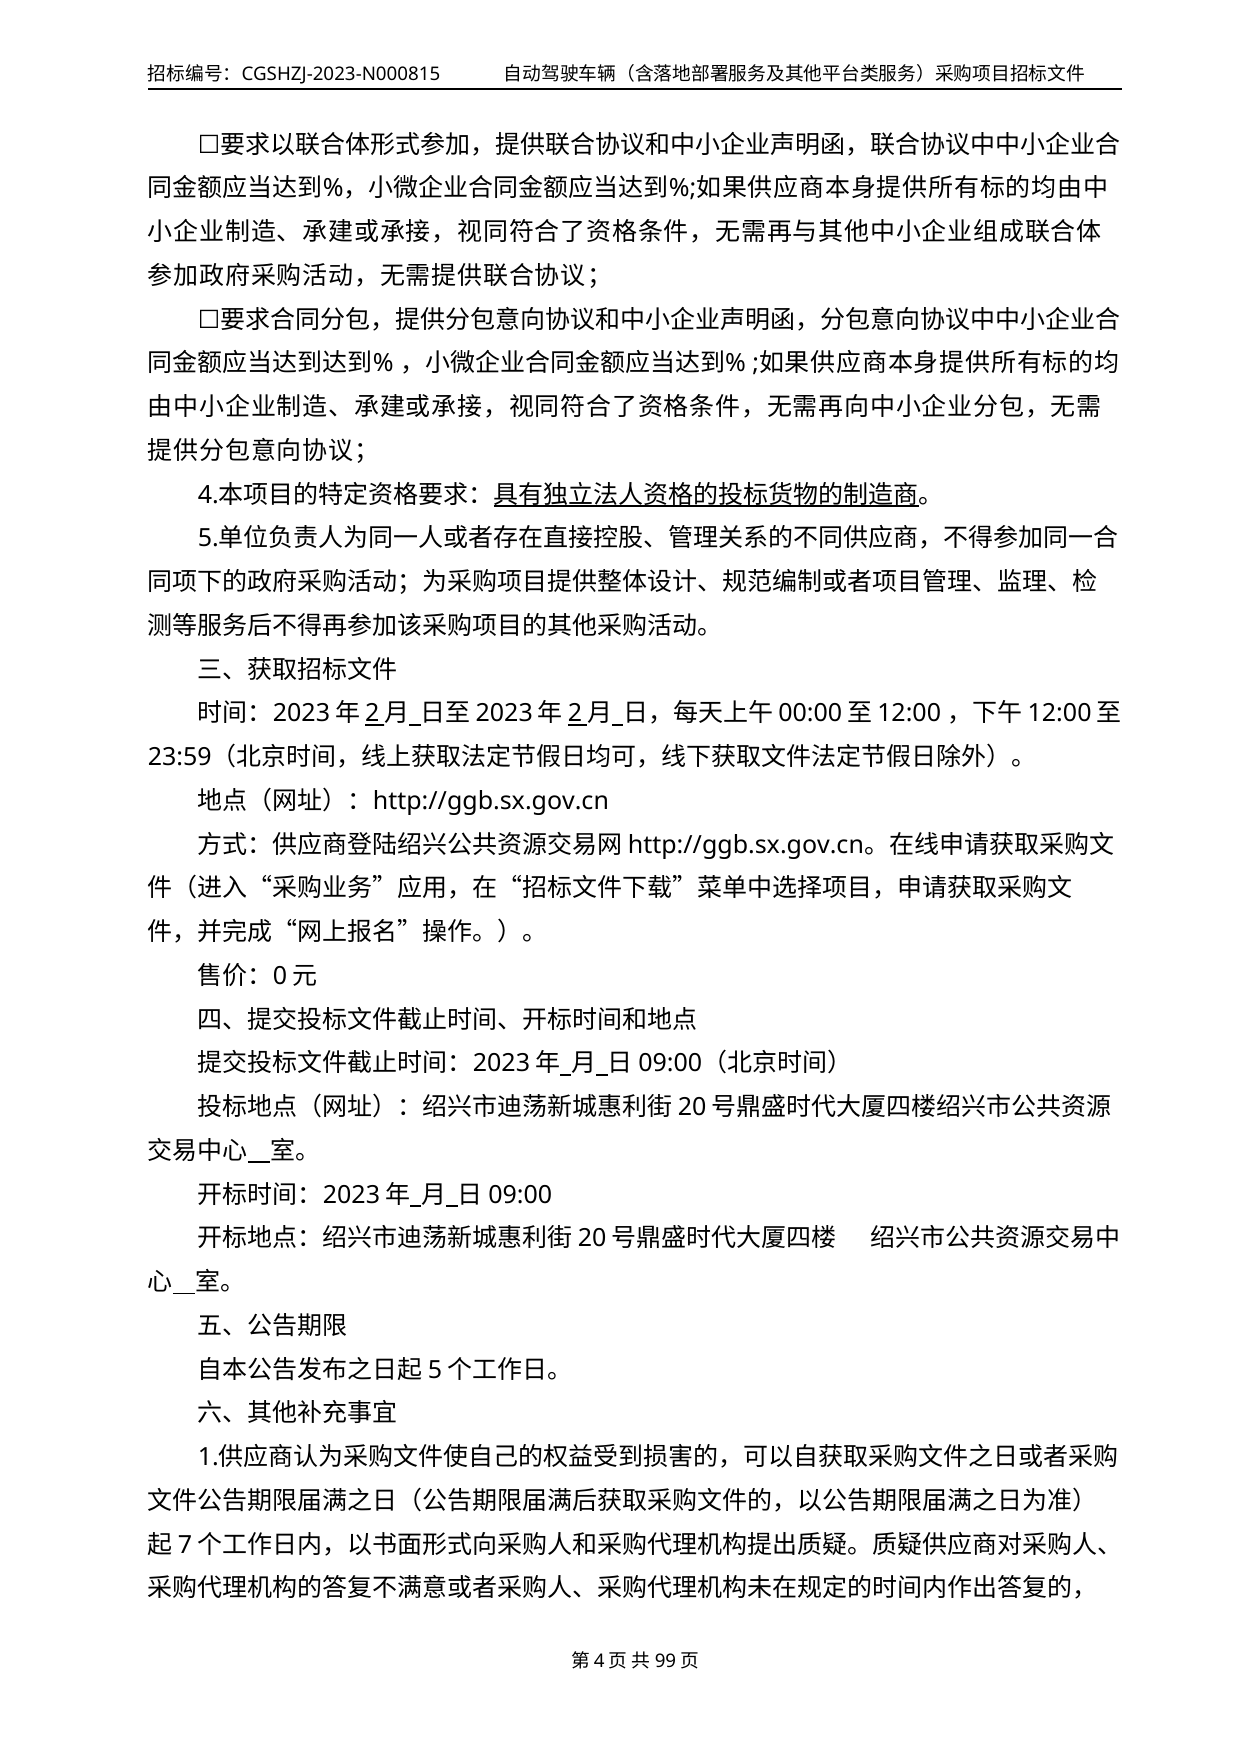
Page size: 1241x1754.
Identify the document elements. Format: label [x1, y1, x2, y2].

table_header [148, 118, 1122, 1606]
